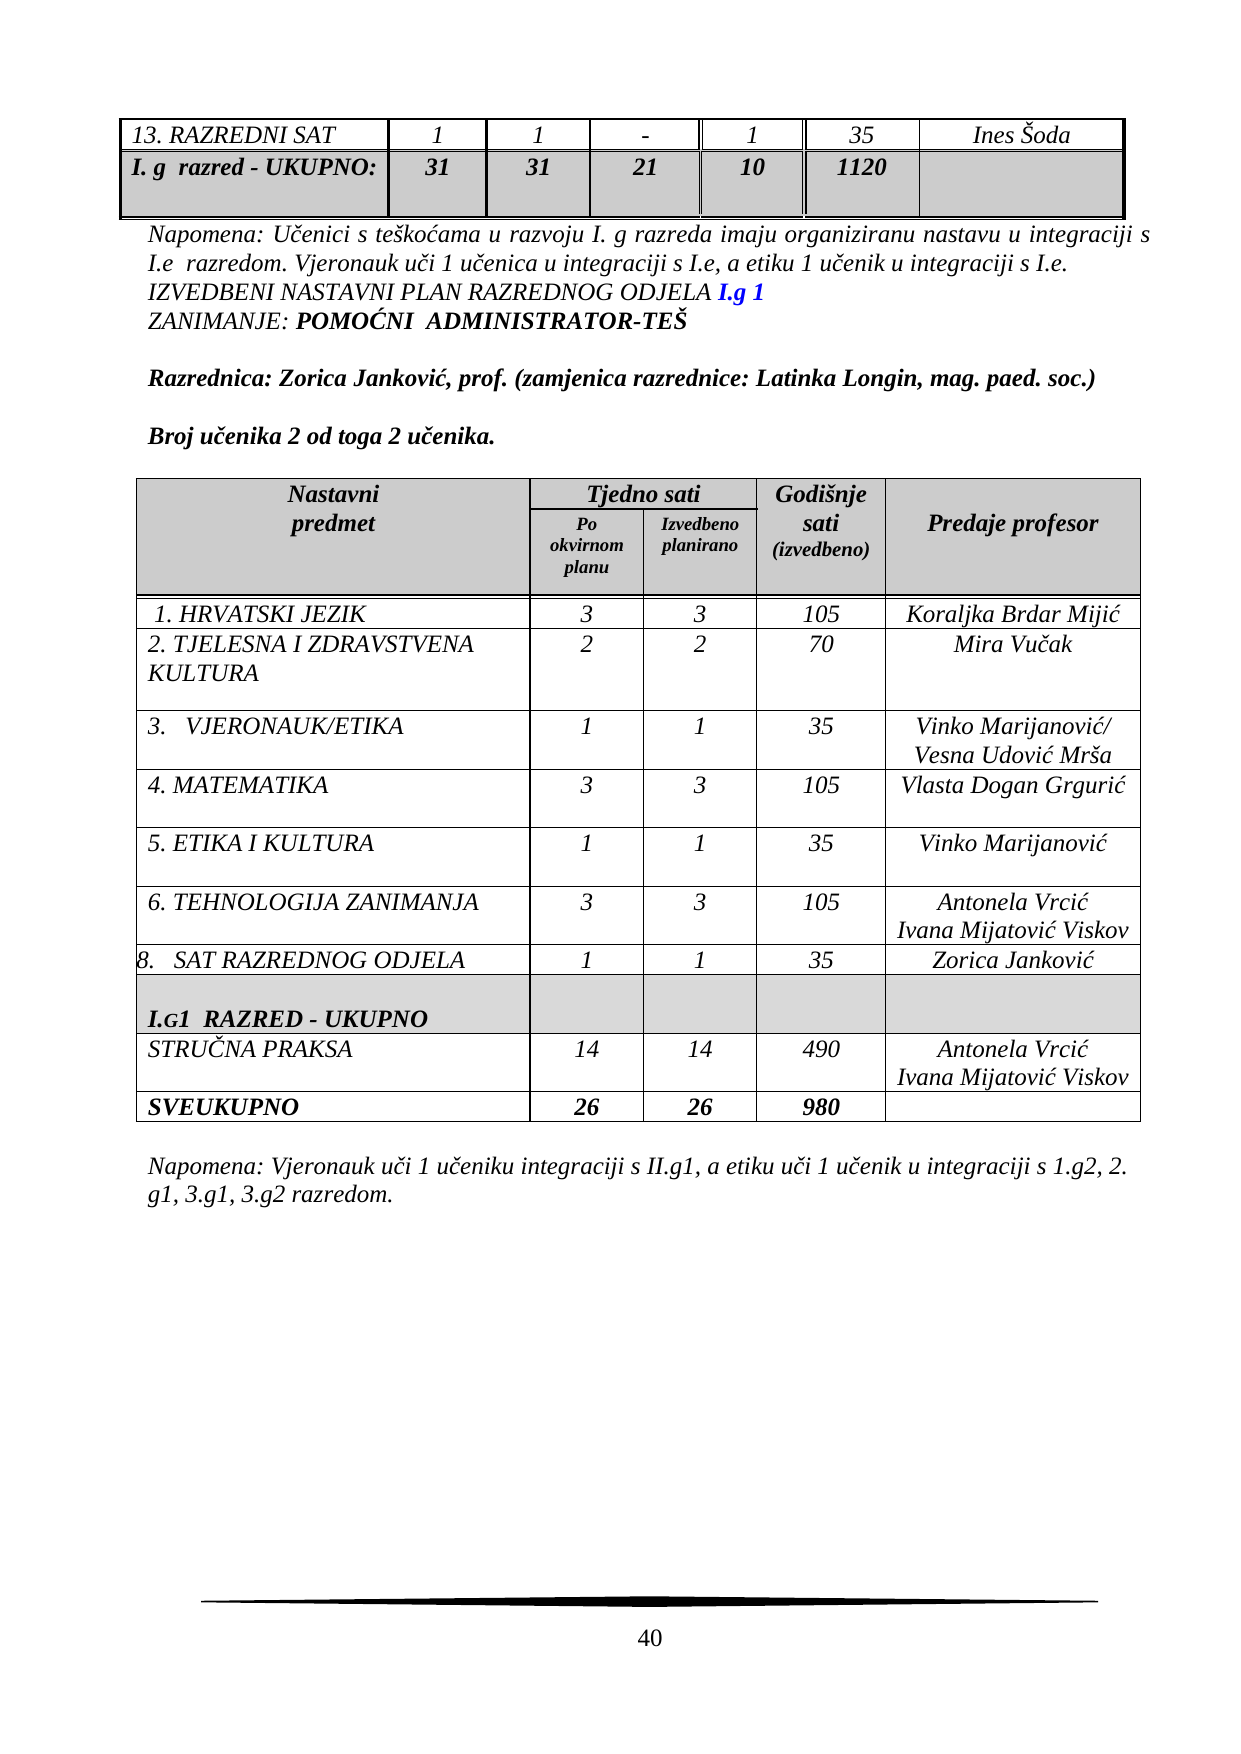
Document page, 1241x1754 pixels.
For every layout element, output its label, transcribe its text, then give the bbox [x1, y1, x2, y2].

text Razrednica: Zorica Janković, prof. (zamjenica razrednice: Latinka Longin, mag. paed. soc.) [148, 363, 1152, 392]
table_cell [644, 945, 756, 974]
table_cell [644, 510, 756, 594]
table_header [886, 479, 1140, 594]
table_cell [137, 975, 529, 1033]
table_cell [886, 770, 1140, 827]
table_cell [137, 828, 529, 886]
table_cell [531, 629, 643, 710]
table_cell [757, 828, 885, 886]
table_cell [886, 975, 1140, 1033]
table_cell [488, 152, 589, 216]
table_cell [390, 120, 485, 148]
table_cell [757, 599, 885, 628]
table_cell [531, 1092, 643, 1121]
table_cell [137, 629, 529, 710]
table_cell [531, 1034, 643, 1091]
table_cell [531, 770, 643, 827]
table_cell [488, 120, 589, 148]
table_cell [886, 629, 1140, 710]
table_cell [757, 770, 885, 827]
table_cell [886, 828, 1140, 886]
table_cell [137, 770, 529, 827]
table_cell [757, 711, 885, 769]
text Napomena: Učenici s teškoćama u razvoju I. g razreda imaju organiziranu nastavu u integraciji s I.e razredom. Vjeronauk uči 1 učenica u integraciji s I.e, a etiku 1 učenik u integraciji s I.e. [148, 219, 1152, 277]
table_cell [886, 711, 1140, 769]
text Broj učenika 2 od toga 2 učenika. [148, 421, 1152, 449]
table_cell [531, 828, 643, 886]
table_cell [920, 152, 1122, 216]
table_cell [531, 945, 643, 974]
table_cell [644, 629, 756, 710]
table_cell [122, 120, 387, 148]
text IZVEDBENI NASTAVNI PLAN RAZREDNOG ODJELA I.g 1 [148, 277, 1152, 306]
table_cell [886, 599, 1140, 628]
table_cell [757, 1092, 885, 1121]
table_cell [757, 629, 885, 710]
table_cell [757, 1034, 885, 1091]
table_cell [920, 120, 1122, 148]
text ZANIMANJE: POMOĆNI ADMINISTRATOR-TEŠ [148, 306, 1152, 334]
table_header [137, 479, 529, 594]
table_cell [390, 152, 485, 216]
text Napomena: Vjeronauk uči 1 učeniku integraciji s II.g1, a etiku uči 1 učenik u integraciji s 1.g2, 2. g1, 3.g1, 3.g2 razredom. [148, 1151, 1152, 1208]
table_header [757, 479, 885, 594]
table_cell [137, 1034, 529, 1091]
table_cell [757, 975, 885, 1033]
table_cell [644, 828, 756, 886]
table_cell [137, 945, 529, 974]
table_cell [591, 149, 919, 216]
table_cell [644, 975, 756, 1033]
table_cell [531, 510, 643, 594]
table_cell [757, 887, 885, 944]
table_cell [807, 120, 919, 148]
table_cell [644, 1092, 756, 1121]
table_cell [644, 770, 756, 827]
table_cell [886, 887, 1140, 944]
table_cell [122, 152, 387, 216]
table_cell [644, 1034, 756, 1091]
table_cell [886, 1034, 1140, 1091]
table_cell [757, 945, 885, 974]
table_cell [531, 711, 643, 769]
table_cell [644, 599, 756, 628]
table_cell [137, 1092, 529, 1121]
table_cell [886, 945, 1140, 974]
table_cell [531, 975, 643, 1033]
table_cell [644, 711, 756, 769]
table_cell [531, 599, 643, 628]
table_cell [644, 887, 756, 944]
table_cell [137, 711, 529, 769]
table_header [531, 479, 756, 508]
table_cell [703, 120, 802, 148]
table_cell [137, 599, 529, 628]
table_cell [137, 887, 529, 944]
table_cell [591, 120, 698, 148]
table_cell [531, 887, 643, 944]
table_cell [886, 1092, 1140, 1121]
